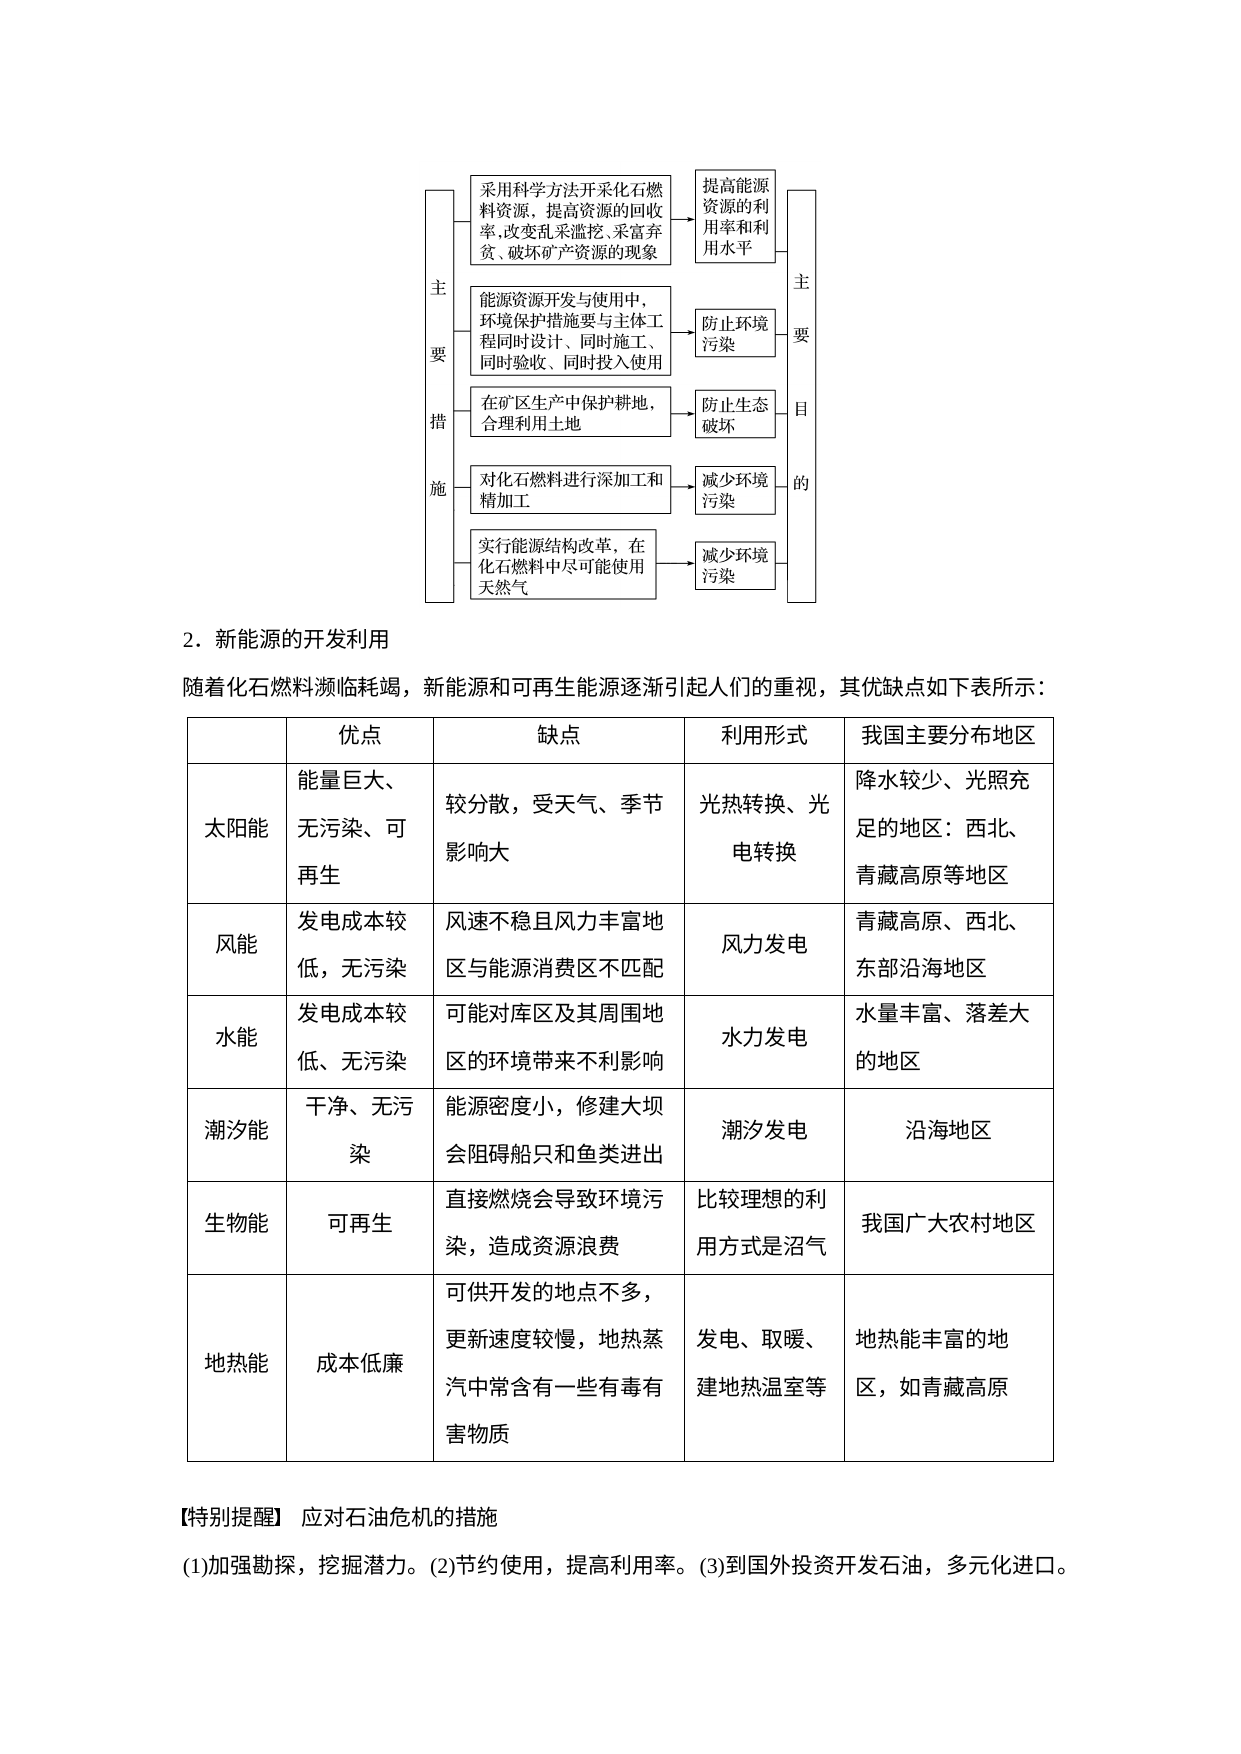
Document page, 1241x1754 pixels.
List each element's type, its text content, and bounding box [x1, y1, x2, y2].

table_header 我国主要分布地区 [845, 718, 1053, 762]
table_header 优点 [287, 718, 433, 762]
table_cell 风能 [188, 904, 286, 995]
table_cell 降水较少、光照充足的地区：西北、青藏高原等地区 [845, 764, 1053, 903]
table_cell 水量丰富、落差大的地区 [845, 996, 1053, 1088]
table_cell 地热能丰富的地区，如青藏高原 [845, 1275, 1053, 1461]
table_cell 水能 [188, 996, 286, 1088]
table_cell 潮汐发电 [685, 1089, 844, 1181]
table_cell 发电成本较低，无污染 [287, 904, 433, 995]
table_cell 青藏高原、西北、东部沿海地区 [845, 904, 1053, 995]
table_cell 成本低廉 [287, 1275, 433, 1461]
table_cell 风力发电 [685, 904, 844, 995]
table_cell 生物能 [188, 1182, 286, 1273]
table_cell 可再生 [287, 1182, 433, 1273]
table_cell 干净、无污染 [287, 1089, 433, 1181]
table_header [188, 718, 286, 762]
table_cell 潮汐能 [188, 1089, 286, 1181]
text 2．新能源的开发利用 [183, 622, 1058, 654]
table_cell 太阳能 [188, 764, 286, 903]
table_cell 直接燃烧会导致环境污染，造成资源浪费 [434, 1182, 684, 1273]
table_cell 光热转换、光电转换 [685, 764, 844, 903]
table_cell 我国广大农村地区 [845, 1182, 1053, 1273]
table_header 利用形式 [685, 718, 844, 762]
table_cell 发电、取暖、建地热温室等 [685, 1275, 844, 1461]
table_cell 水力发电 [685, 996, 844, 1088]
picture [419, 161, 821, 608]
table_cell 能源密度小，修建大坝会阻碍船只和鱼类进出 [434, 1089, 684, 1181]
table_cell 比较理想的利用方式是沼气 [685, 1182, 844, 1273]
text 特别提醒 应对石油危机的措施 [183, 1500, 1058, 1532]
table_header 缺点 [434, 718, 684, 762]
table_cell 发电成本较低、无污染 [287, 996, 433, 1088]
table_cell 沿海地区 [845, 1089, 1053, 1181]
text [183, 1548, 1058, 1579]
picture [182, 1508, 188, 1526]
table_cell 可能对库区及其周围地区的环境带来不利影响 [434, 996, 684, 1088]
table_cell 地热能 [188, 1275, 286, 1461]
table_cell 能量巨大、无污染、可再生 [287, 764, 433, 903]
table_cell 较分散，受天气、季节影响大 [434, 764, 684, 903]
picture [274, 1508, 280, 1526]
table_cell 可供开发的地点不多，更新速度较慢，地热蒸汽中常含有一些有毒有害物质 [434, 1275, 684, 1461]
text 随着化石燃料濒临耗竭，新能源和可再生能源逐渐引起人们的重视，其优缺点如下表所示： [183, 670, 1058, 701]
table_cell 风速不稳且风力丰富地区与能源消费区不匹配 [434, 904, 684, 995]
